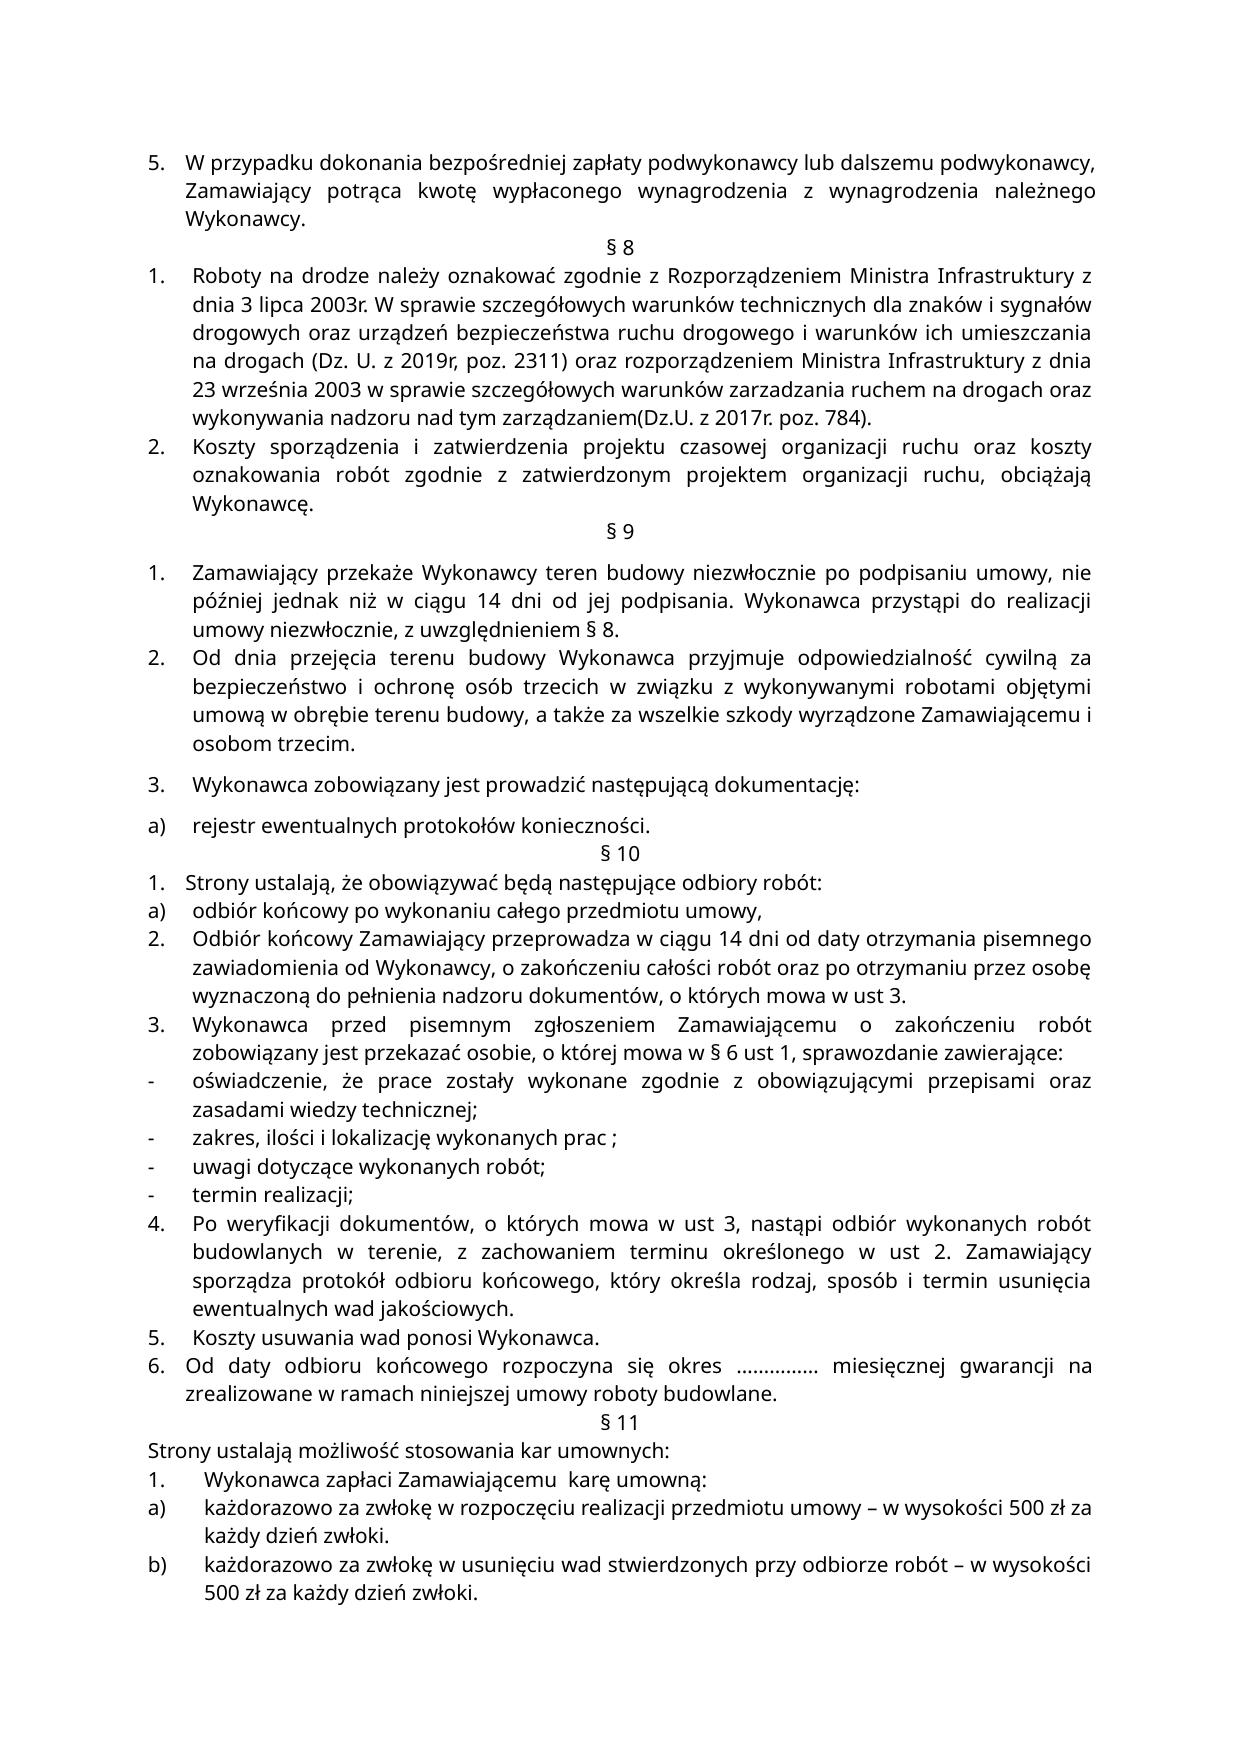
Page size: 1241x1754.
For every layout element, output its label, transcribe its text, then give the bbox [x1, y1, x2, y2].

text a) odbiór końcowy po wykonaniu całego przedmiotu umowy, [148, 896, 1093, 924]
text b) każdorazowo za zwłokę w usunięciu wad stwierdzonych przy odbiorze robót – w wysokości 500 zł za każdy dzień zwłoki. [148, 1550, 1093, 1607]
text 2. Od dnia przejęcia terenu budowy Wykonawca przyjmuje odpowiedzialność cywilną za bezpieczeństwo i ochronę osób trzecich w związku z wykonywanymi robotami objętymi umową w obrębie terenu budowy, a także za wszelkie szkody wyrządzone Zamawiającemu i osobom trzecim. [148, 643, 1093, 757]
list W przypadku dokonania bezpośredniej zapłaty podwykonawcy lub dalszemu podwykonawcy, Zamawiający potrąca kwotę wypłaconego wynagrodzenia z wynagrodzenia należnego Wykonawcy. [148, 148, 1097, 233]
text § 8 [148, 233, 1093, 261]
text § 10 [148, 839, 1093, 868]
text § 9 [148, 517, 1093, 546]
text 1. Wykonawca zapłaci Zamawiającemu karę umowną: [148, 1465, 1093, 1493]
text - uwagi dotyczące wykonanych robót; [148, 1152, 1093, 1180]
text a) rejestr ewentualnych protokołów konieczności. [148, 811, 1093, 839]
list Od daty odbioru końcowego rozpoczyna się okres …………… miesięcznej gwarancji na zrealizowane w ramach niniejszej umowy roboty budowlane. [148, 1351, 1093, 1408]
list Zamawiający przekaże Wykonawcy teren budowy niezwłocznie po podpisaniu umowy, nie później jednak niż w ciągu 14 dni od jej podpisania. Wykonawca przystąpi do realizacji umowy niezwłocznie, z uwzględnieniem § 8. [148, 558, 1093, 643]
text § 11 [148, 1408, 1093, 1436]
text 4. Po weryfikacji dokumentów, o których mowa w ust 3, nastąpi odbiór wykonanych robót budowlanych w terenie, z zachowaniem terminu określonego w ust 2. Zamawiający sporządza protokół odbioru końcowego, który określa rodzaj, sposób i termin usunięcia ewentualnych wad jakościowych. [148, 1209, 1093, 1323]
text - oświadczenie, że prace zostały wykonane zgodnie z obowiązującymi przepisami oraz zasadami wiedzy technicznej; [148, 1067, 1093, 1123]
text - termin realizacji; [148, 1180, 1093, 1209]
text a) każdorazowo za zwłokę w rozpoczęciu realizacji przedmiotu umowy – w wysokości 500 zł za każdy dzień zwłoki. [148, 1493, 1093, 1550]
text 2. Odbiór końcowy Zamawiający przeprowadza w ciągu 14 dni od daty otrzymania pisemnego zawiadomienia od Wykonawcy, o zakończeniu całości robót oraz po otrzymaniu przez osobę wyznaczoną do pełnienia nadzoru dokumentów, o których mowa w ust 3. [148, 924, 1093, 1010]
text 3. Wykonawca zobowiązany jest prowadzić następującą dokumentację: [148, 770, 1093, 798]
text Strony ustalają możliwość stosowania kar umownych: [148, 1436, 1093, 1465]
text 5. Koszty usuwania wad ponosi Wykonawca. [148, 1323, 1093, 1351]
list Strony ustalają, że obowiązywać będą następujące odbiory robót: [148, 868, 1093, 896]
text 2. Koszty sporządzenia i zatwierdzenia projektu czasowej organizacji ruchu oraz koszty oznakowania robót zgodnie z zatwierdzonym projektem organizacji ruchu, obciążają Wykonawcę. [148, 432, 1093, 517]
list Roboty na drodze należy oznakować zgodnie z Rozporządzeniem Ministra Infrastruktury z dnia 3 lipca 2003r. W sprawie szczegółowych warunków technicznych dla znaków i sygnałów drogowych oraz urządzeń bezpieczeństwa ruchu drogowego i warunków ich umieszczania na drogach (Dz. U. z 2019r, poz. 2311) oraz rozporządzeniem Ministra Infrastruktury z dnia 23 września 2003 w sprawie szczegółowych warunków zarzadzania ruchem na drogach oraz wykonywania nadzoru nad tym zarządzaniem(Dz.U. z 2017r. poz. 784). [148, 261, 1093, 432]
text 3. Wykonawca przed pisemnym zgłoszeniem Zamawiającemu o zakończeniu robót zobowiązany jest przekazać osobie, o której mowa w § 6 ust 1, sprawozdanie zawierające: [148, 1010, 1093, 1067]
text - zakres, ilości i lokalizację wykonanych prac ; [148, 1123, 1093, 1152]
